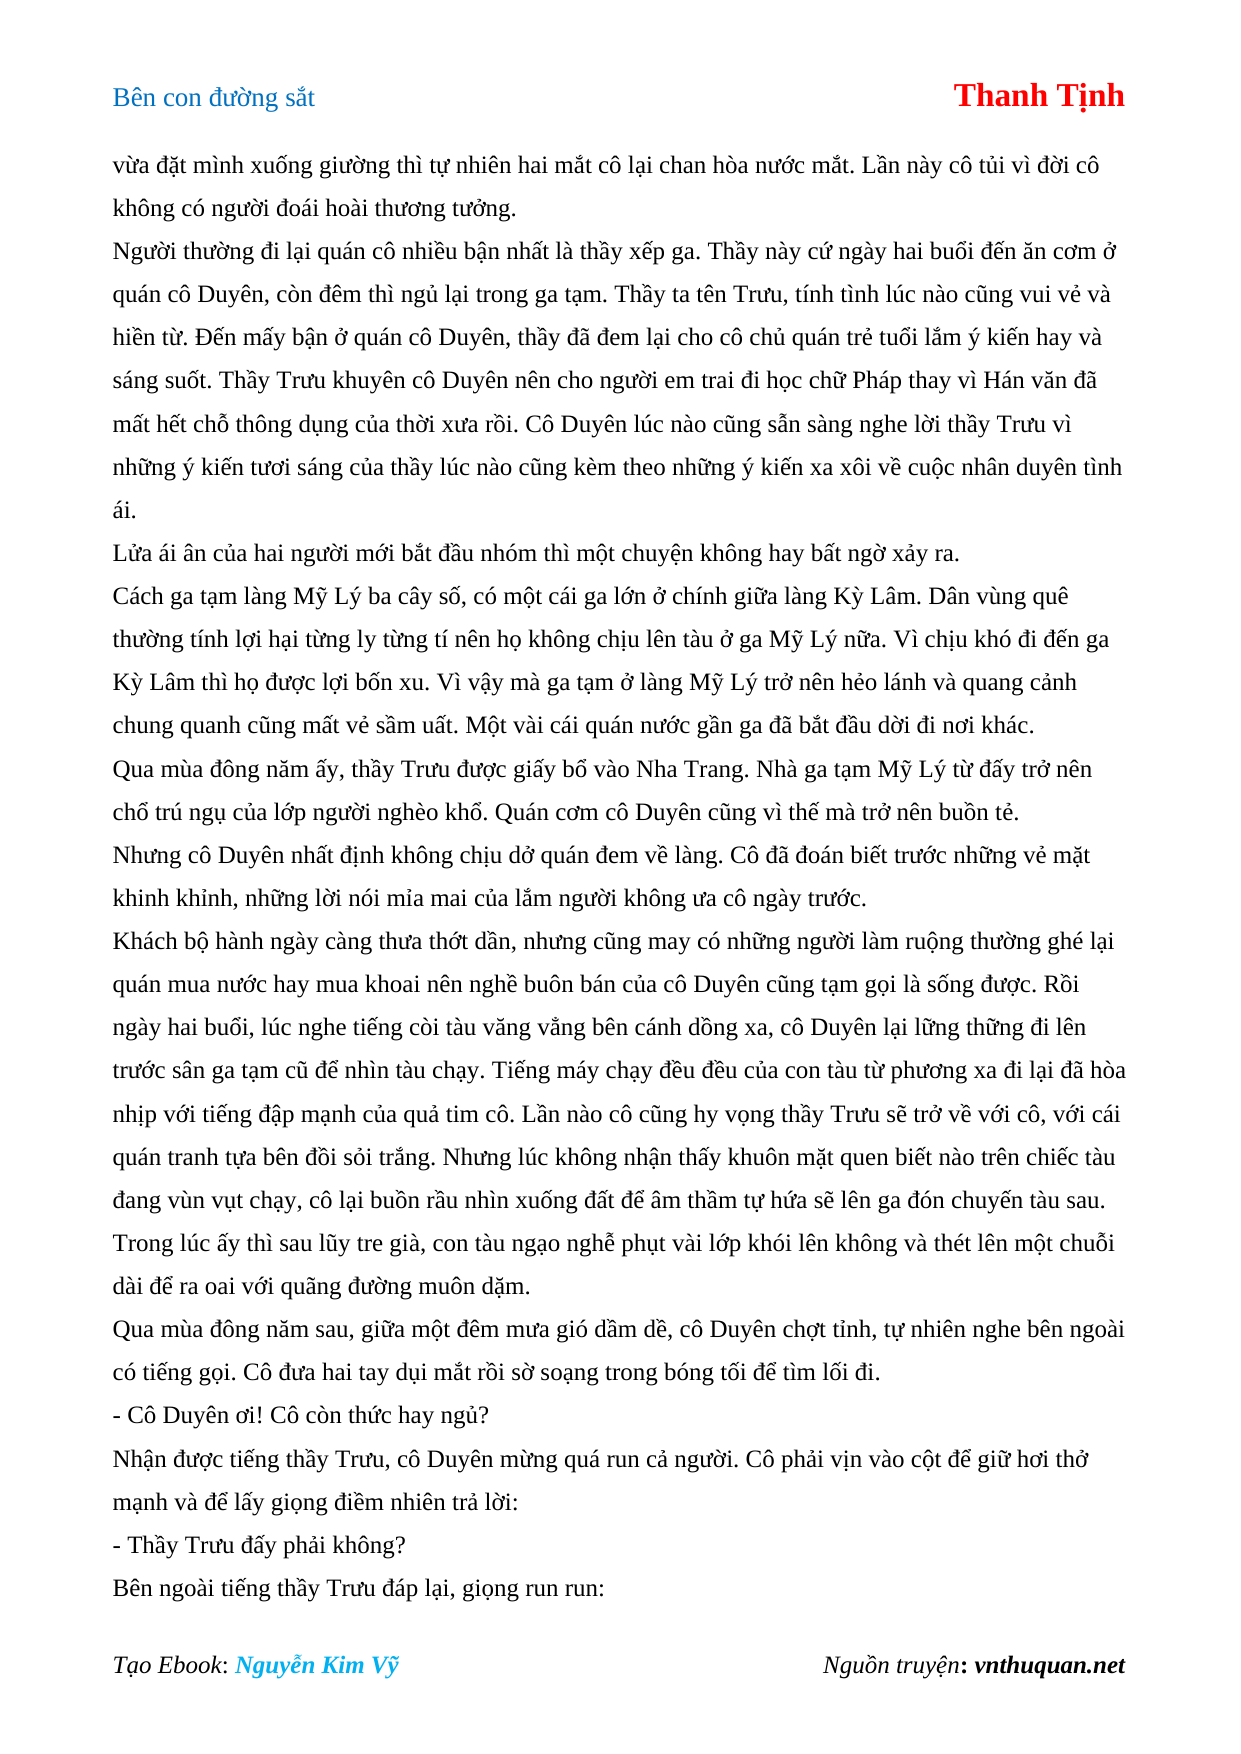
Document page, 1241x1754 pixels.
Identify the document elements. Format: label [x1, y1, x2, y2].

text [112, 150, 1128, 1602]
